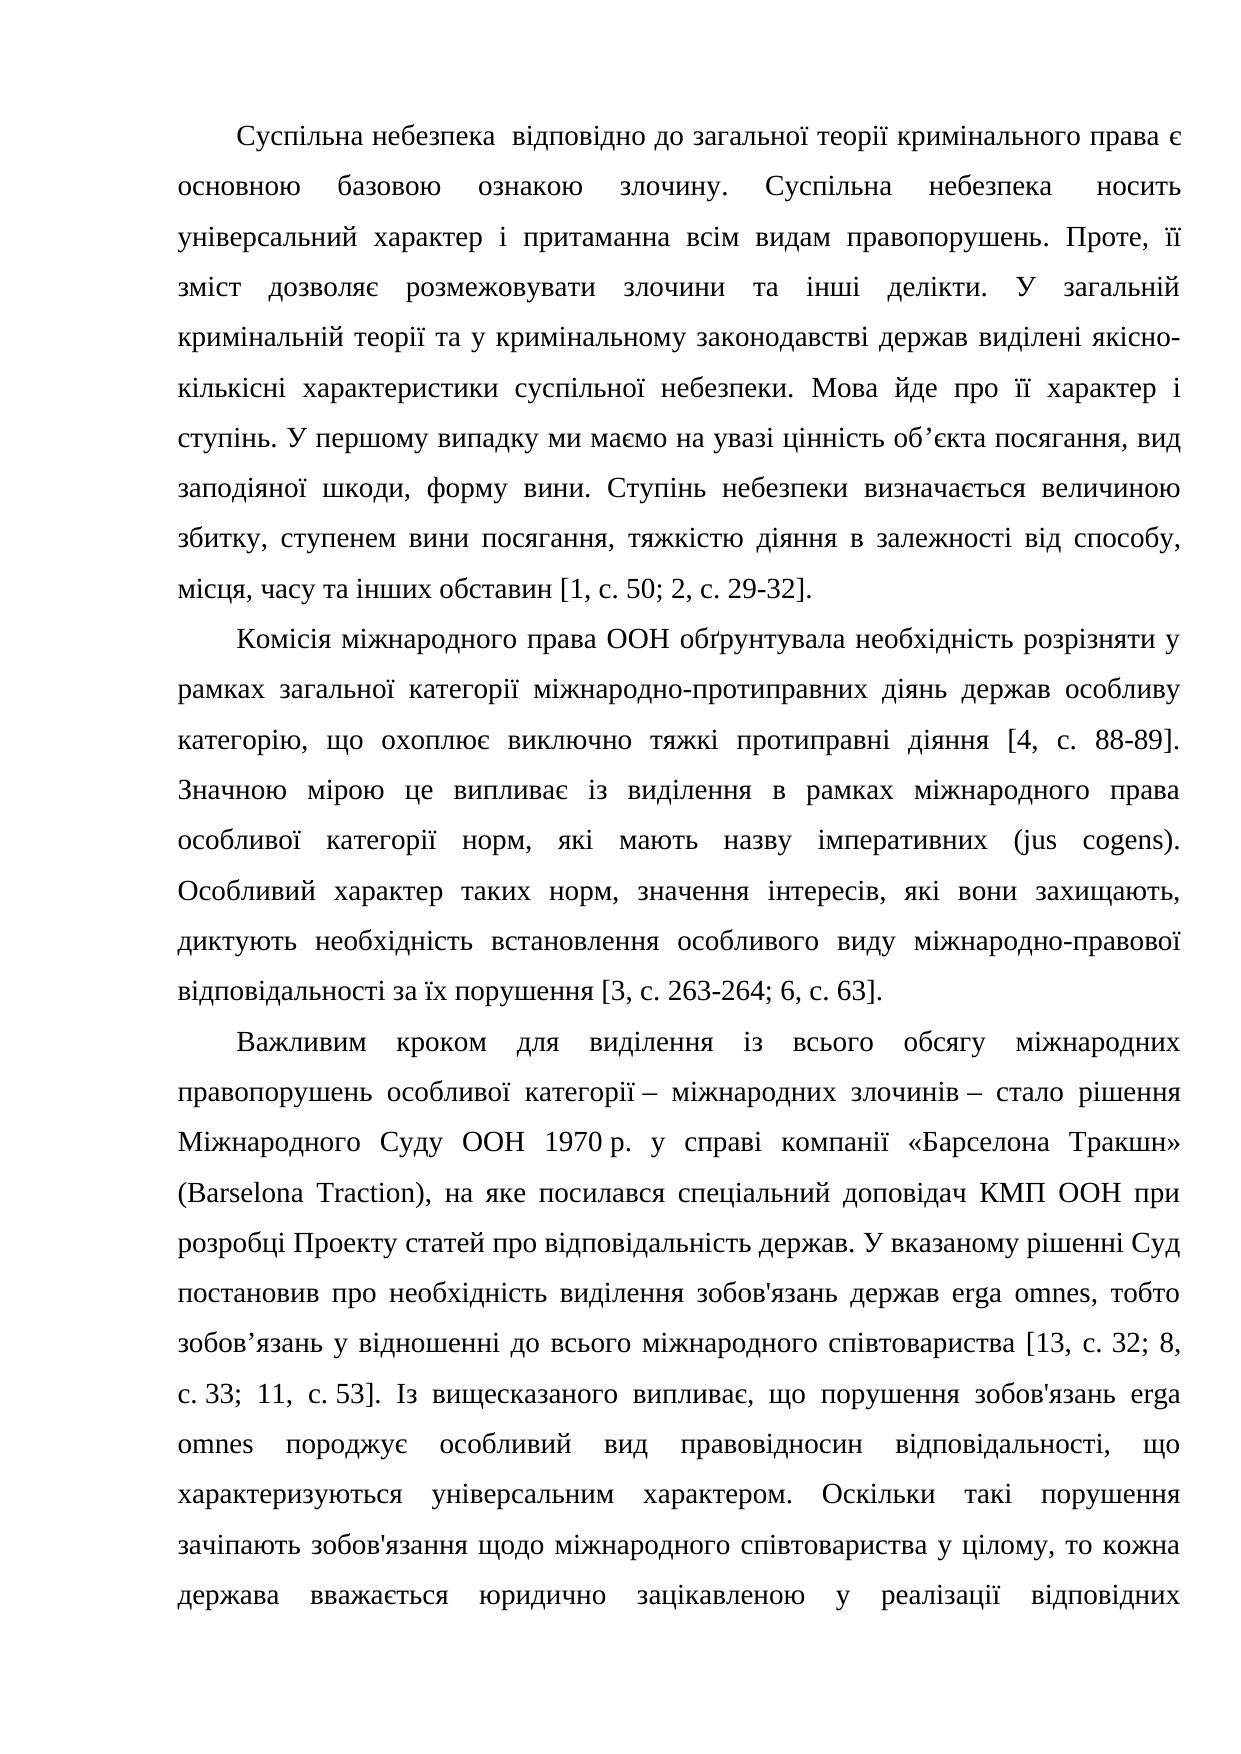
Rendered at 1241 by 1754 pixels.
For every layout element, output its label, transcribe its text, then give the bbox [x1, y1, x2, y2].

text Комісія міжнародного права ООН обґрунтувала необхідність розрізняти у рамках загальної категорії міжнародно-протиправних діянь держав особливу категорію, що охоплює виключно тяжкі протиправні діяння [4, с. 88-89]. Значною мірою це випливає із виділення в рамках міжнародного права особливої категорії норм, які мають назву імперативних (jus cogens). Особливий характер таких норм, значення інтересів, які вони захищають, диктують необхідність встановлення особливого виду міжнародно-правової відповідальності за їх порушення [3, с. 263-264; 6, с. 63]. [177, 621, 1181, 1007]
text Суспільна небезпека відповідно до загальної теорії кримінального права є основною базовою ознакою злочину. Суспільна небезпека носить універсальний характер і притаманна всім видам правопорушень. Проте, її зміст дозволяє розмежовувати злочини та інші делікти. У загальній кримінальній теорії та у кримінальному законодавстві держав виділені якісно-кількісні характеристики суспільної небезпеки. Мова йде про її характер і ступінь. У першому випадку ми маємо на увазі цінність об’єкта посягання, вид заподіяної шкоди, форму вини. Ступінь небезпеки визначається величиною збитку, ступенем вини посягання, тяжкістю діяння в залежності від способу, місця, часу та інших обставин [1, с. 50; 2, с. 29-32]. [177, 118, 1181, 604]
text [177, 1024, 1181, 1611]
